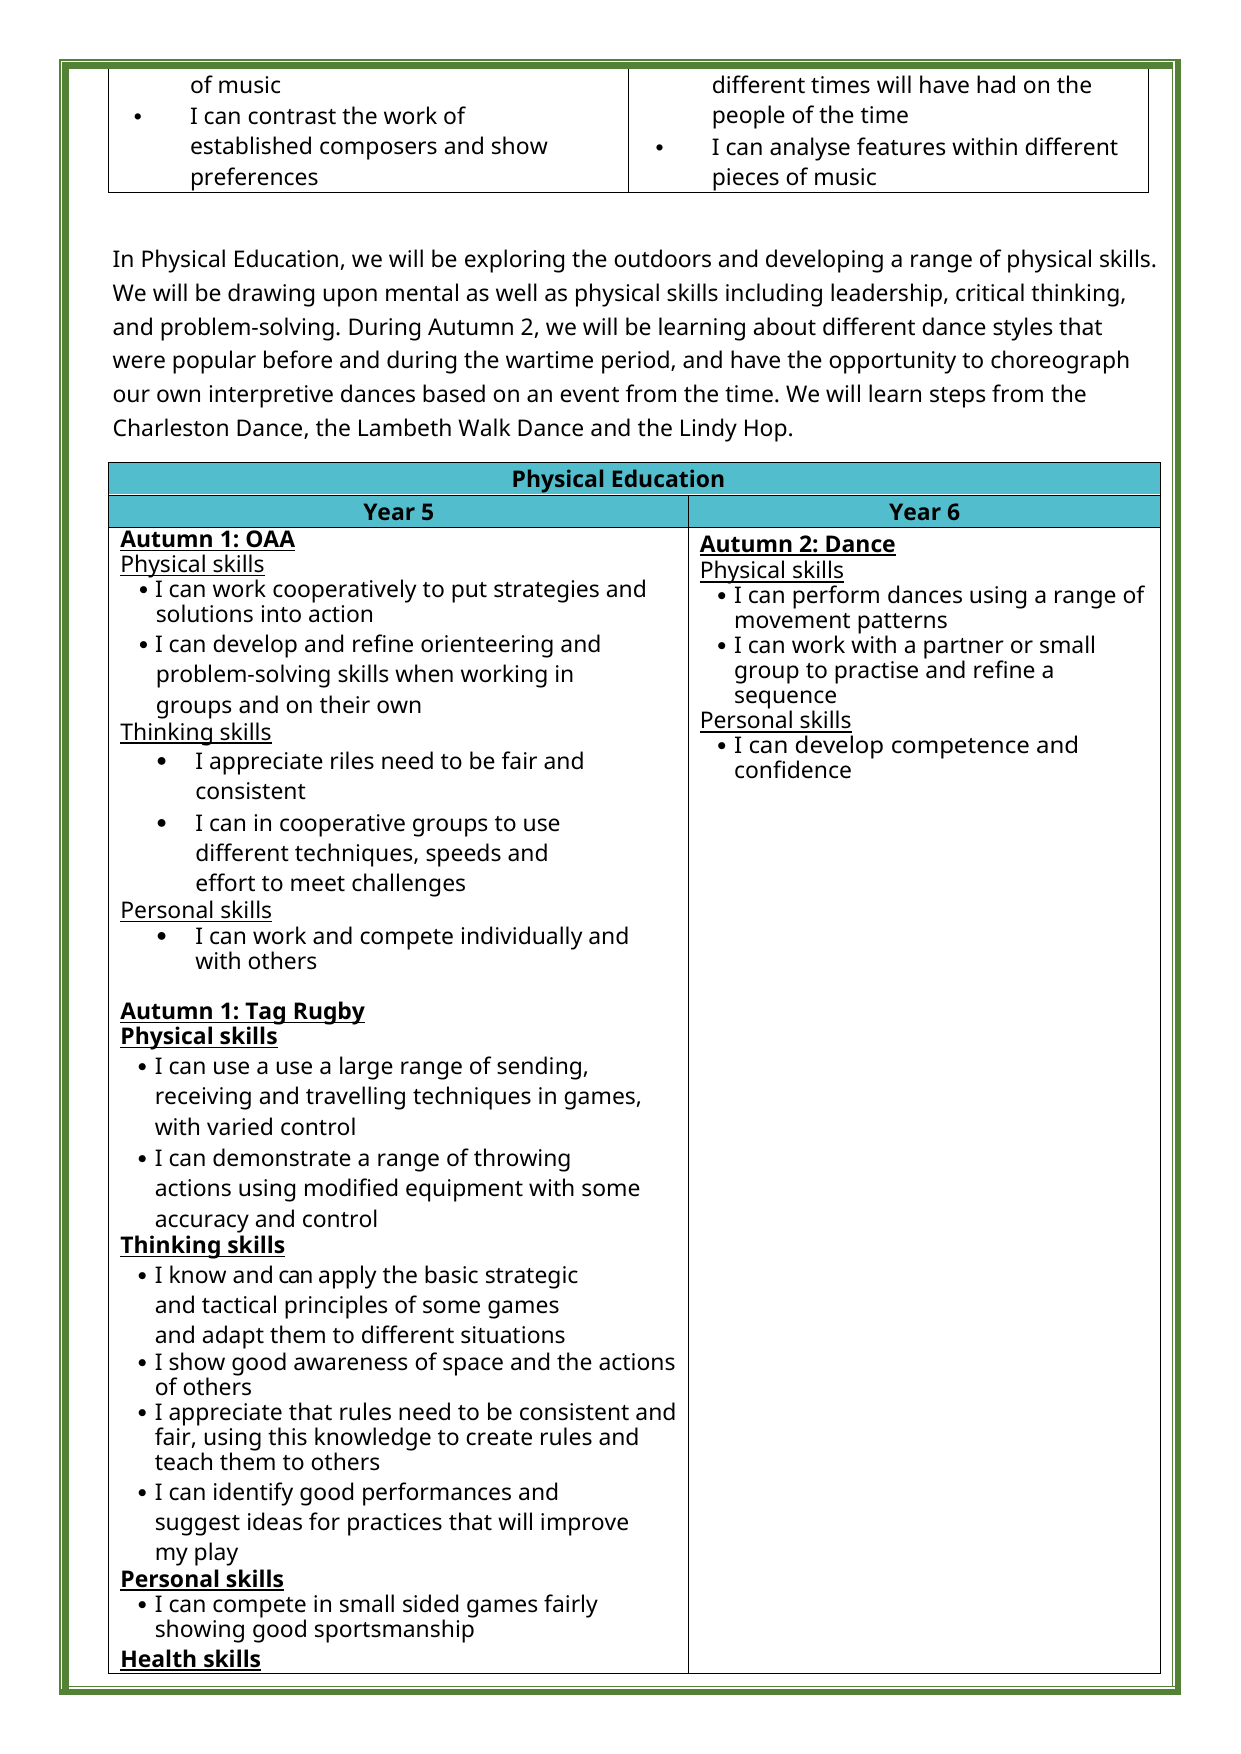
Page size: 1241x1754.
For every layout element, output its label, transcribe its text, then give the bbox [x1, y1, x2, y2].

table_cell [109, 69, 628, 192]
table_cell Year 5 [109, 496, 688, 527]
text In Physical Education, we will be exploring the outdoors and developing a range of physical skills. We will be drawing upon mental as well as physical skills including leadership, critical thinking, and problem-solving. During Autumn 2, we will be learning about different dance styles that were popular before and during the wartime period, and have the opportunity to choreograph our own interpretive dances based on an event from the time. We will learn steps from the Charleston Dance, the Lambeth Walk Dance and the Lindy Hop. [112, 243, 1158, 443]
table_header Physical Education [109, 463, 1160, 494]
table_cell Year 6 [689, 496, 1160, 527]
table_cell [689, 528, 1160, 1673]
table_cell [629, 69, 1148, 192]
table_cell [109, 528, 688, 1673]
